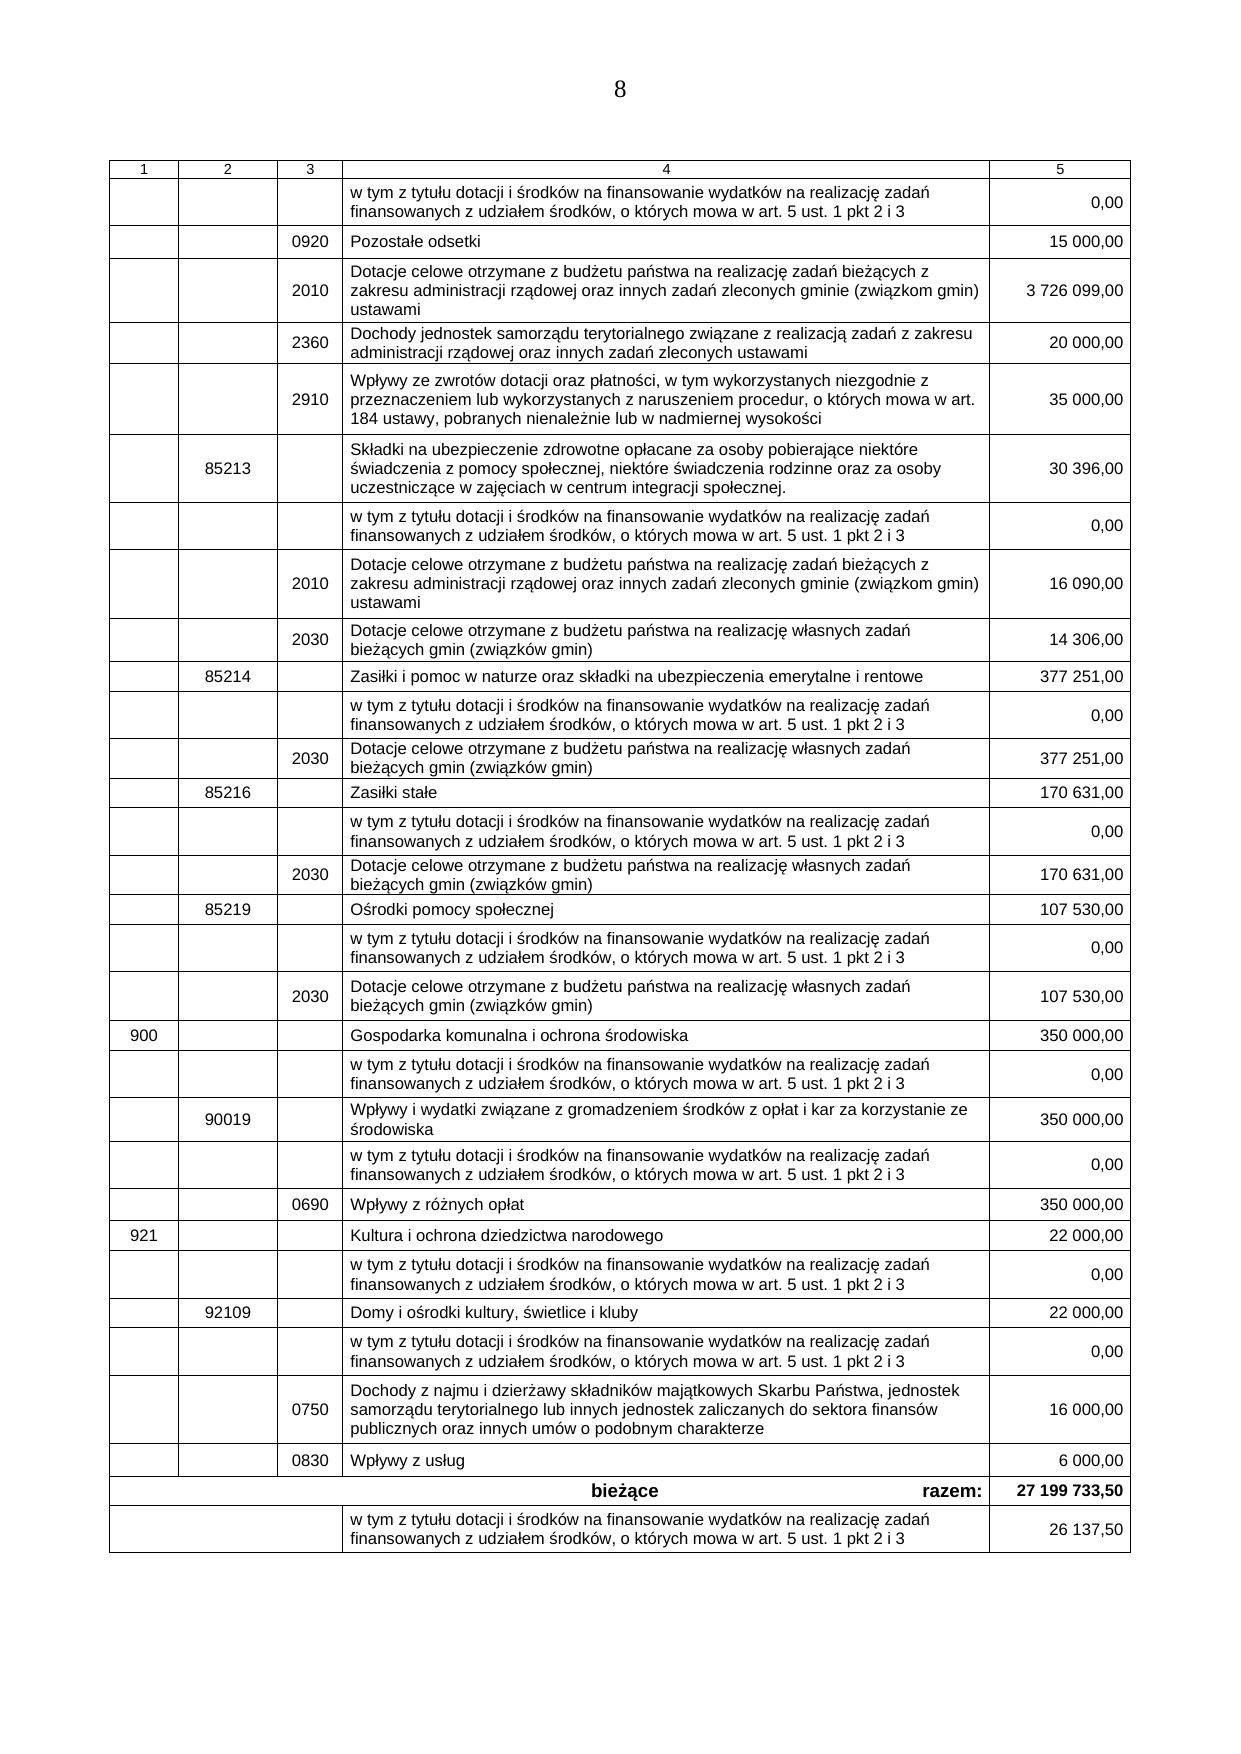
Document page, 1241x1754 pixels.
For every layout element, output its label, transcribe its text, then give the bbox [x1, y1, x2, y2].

table_cell 35 000,00 [990, 364, 1130, 434]
table_cell razem: [666, 1477, 989, 1505]
table_cell 27 199 733,50 [990, 1477, 1130, 1505]
table_cell Wpływy i wydatki związane z gromadzeniem środków z opłat i kar za korzystanie ze środowiska [343, 1098, 989, 1141]
table_cell [110, 808, 178, 854]
table_cell [110, 323, 178, 363]
table_cell 0,00 [990, 692, 1130, 738]
table_cell Ośrodki pomocy społecznej [343, 895, 989, 924]
table_cell 85216 [179, 779, 277, 807]
table_header 4 [343, 161, 989, 178]
table_cell Dotacje celowe otrzymane z budżetu państwa na realizację własnych zadań bieżących gmin (związków gmin) [343, 739, 989, 777]
table_cell [110, 1251, 178, 1297]
table_cell [278, 1328, 342, 1374]
table_cell [179, 1376, 277, 1443]
table_cell 170 631,00 [990, 779, 1130, 807]
table_cell 2010 [278, 259, 342, 322]
table_cell [110, 364, 178, 434]
table_cell [179, 503, 277, 549]
table_cell 6 000,00 [990, 1444, 1130, 1476]
table_cell 0920 [278, 226, 342, 258]
table_cell [179, 364, 277, 434]
table_cell [278, 1021, 342, 1050]
table_cell 350 000,00 [990, 1021, 1130, 1050]
table_cell [110, 1506, 342, 1552]
table_cell [110, 662, 178, 691]
table_cell [278, 435, 342, 502]
table_cell 0,00 [990, 1328, 1130, 1374]
table_cell [110, 226, 178, 258]
table_cell Dotacje celowe otrzymane z budżetu państwa na realizację własnych zadań bieżących gmin (związków gmin) [343, 972, 989, 1020]
table_cell Dochody z najmu i dzierżawy składników majątkowych Skarbu Państwa, jednostek samorządu terytorialnego lub innych jednostek zaliczanych do sektora finansów publicznych oraz innych umów o podobnym charakterze [343, 1376, 989, 1443]
table_cell [110, 856, 178, 894]
table_cell 377 251,00 [990, 739, 1130, 777]
table_cell 90019 [179, 1098, 277, 1141]
table_cell [179, 1189, 277, 1220]
table_cell [110, 503, 178, 549]
table_cell [110, 779, 178, 807]
table_cell 0,00 [990, 1251, 1130, 1297]
table_cell [278, 925, 342, 971]
table_cell 2030 [278, 972, 342, 1020]
table_cell 16 090,00 [990, 550, 1130, 618]
table_cell 900 [110, 1021, 178, 1050]
table_cell Składki na ubezpieczenie zdrowotne opłacane za osoby pobierające niektóre świadczenia z pomocy społecznej, niektóre świadczenia rodzinne oraz za osoby uczestniczące w zajęciach w centrum integracji społecznej. [343, 435, 989, 502]
table_cell 107 530,00 [990, 972, 1130, 1020]
table_cell bieżące [110, 1477, 666, 1505]
table_cell 30 396,00 [990, 435, 1130, 502]
table_cell [110, 1444, 178, 1476]
table_cell 0,00 [990, 1142, 1130, 1188]
table_cell [278, 895, 342, 924]
table_cell 0,00 [990, 503, 1130, 549]
table_cell [179, 1251, 277, 1297]
table_cell 2010 [278, 550, 342, 618]
table_cell Zasiłki stałe [343, 779, 989, 807]
table_cell 0,00 [990, 808, 1130, 854]
table_cell Dotacje celowe otrzymane z budżetu państwa na realizację zadań bieżących z zakresu administracji rządowej oraz innych zadań zleconych gminie (związkom gmin) ustawami [343, 259, 989, 322]
table_cell 0,00 [990, 179, 1130, 225]
table_cell [110, 1142, 178, 1188]
table_cell 14 306,00 [990, 619, 1130, 661]
table_cell 85213 [179, 435, 277, 502]
table_cell [179, 808, 277, 854]
table_header 2 [179, 161, 277, 178]
table_cell [110, 692, 178, 738]
table_cell [179, 1142, 277, 1188]
table_cell [110, 179, 178, 225]
table_cell 350 000,00 [990, 1189, 1130, 1220]
table_cell 20 000,00 [990, 323, 1130, 363]
table_cell [179, 1021, 277, 1050]
table_cell Kultura i ochrona dziedzictwa narodowego [343, 1221, 989, 1250]
table_cell Wpływy ze zwrotów dotacji oraz płatności, w tym wykorzystanych niezgodnie z przeznaczeniem lub wykorzystanych z naruszeniem procedur, o których mowa w art. 184 ustawy, pobranych nienależnie lub w nadmiernej wysokości [343, 364, 989, 434]
table_cell [278, 1251, 342, 1297]
table_cell [110, 1328, 178, 1374]
table_cell [110, 1098, 178, 1141]
table_cell 0830 [278, 1444, 342, 1476]
table_cell [110, 925, 178, 971]
table_cell 377 251,00 [990, 662, 1130, 691]
table_cell 22 000,00 [990, 1221, 1130, 1250]
table_cell [179, 259, 277, 322]
table_cell 0,00 [990, 925, 1130, 971]
table_cell [179, 856, 277, 894]
table_cell Dotacje celowe otrzymane z budżetu państwa na realizację własnych zadań bieżących gmin (związków gmin) [343, 856, 989, 894]
table_cell [179, 925, 277, 971]
table_cell 170 631,00 [990, 856, 1130, 894]
table_cell 0750 [278, 1376, 342, 1443]
table_cell [278, 1051, 342, 1097]
table_cell [179, 1221, 277, 1250]
table_header 5 [990, 161, 1130, 178]
table_cell [110, 1299, 178, 1327]
table_cell [110, 739, 178, 777]
table_cell Dotacje celowe otrzymane z budżetu państwa na realizację zadań bieżących z zakresu administracji rządowej oraz innych zadań zleconych gminie (związkom gmin) ustawami [343, 550, 989, 618]
table_cell [110, 550, 178, 618]
table_cell Gospodarka komunalna i ochrona środowiska [343, 1021, 989, 1050]
table_cell [179, 972, 277, 1020]
table_cell 350 000,00 [990, 1098, 1130, 1141]
table_cell [278, 662, 342, 691]
table_cell 2030 [278, 739, 342, 777]
table_cell 85214 [179, 662, 277, 691]
table_cell [278, 1221, 342, 1250]
table_cell 2030 [278, 619, 342, 661]
table_cell [179, 323, 277, 363]
table_cell 2910 [278, 364, 342, 434]
table_cell Wpływy z usług [343, 1444, 989, 1476]
table_cell Dochody jednostek samorządu terytorialnego związane z realizacją zadań z zakresu administracji rządowej oraz innych zadań zleconych ustawami [343, 323, 989, 363]
table_header 1 [110, 161, 178, 178]
table_cell [179, 1444, 277, 1476]
table_cell 921 [110, 1221, 178, 1250]
table_cell [179, 550, 277, 618]
table_cell 0,00 [990, 1051, 1130, 1097]
table_cell Pozostałe odsetki [343, 226, 989, 258]
table_cell 3 726 099,00 [990, 259, 1130, 322]
table_cell 92109 [179, 1299, 277, 1327]
table_cell 107 530,00 [990, 895, 1130, 924]
table_header 3 [278, 161, 342, 178]
table_cell [278, 179, 342, 225]
table_cell [179, 179, 277, 225]
table_cell [110, 1051, 178, 1097]
table_cell [110, 435, 178, 502]
table_cell 16 000,00 [990, 1376, 1130, 1443]
table_cell Zasiłki i pomoc w naturze oraz składki na ubezpieczenia emerytalne i rentowe [343, 662, 989, 691]
table_cell [278, 503, 342, 549]
table_cell [278, 692, 342, 738]
table_cell [179, 619, 277, 661]
table_cell [110, 619, 178, 661]
table_cell [110, 895, 178, 924]
table_cell [110, 1189, 178, 1220]
table_cell Dotacje celowe otrzymane z budżetu państwa na realizację własnych zadań bieżących gmin (związków gmin) [343, 619, 989, 661]
table_cell Wpływy z różnych opłat [343, 1189, 989, 1220]
table_cell 22 000,00 [990, 1299, 1130, 1327]
table_cell [179, 739, 277, 777]
table_cell [278, 1299, 342, 1327]
table_cell [278, 1098, 342, 1141]
table_cell [278, 779, 342, 807]
table_cell 2360 [278, 323, 342, 363]
table_cell 85219 [179, 895, 277, 924]
table_cell [179, 226, 277, 258]
table_cell 26 137,50 [990, 1506, 1130, 1552]
table_cell [110, 972, 178, 1020]
table_cell 15 000,00 [990, 226, 1130, 258]
table_cell Domy i ośrodki kultury, świetlice i kluby [343, 1299, 989, 1327]
table_cell [179, 692, 277, 738]
table_cell [179, 1328, 277, 1374]
table_cell 2030 [278, 856, 342, 894]
table_cell [110, 1376, 178, 1443]
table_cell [343, 1506, 989, 1552]
table_cell [179, 1051, 277, 1097]
table_cell [110, 259, 178, 322]
table_cell [278, 808, 342, 854]
table_cell [278, 1142, 342, 1188]
table_cell 0690 [278, 1189, 342, 1220]
